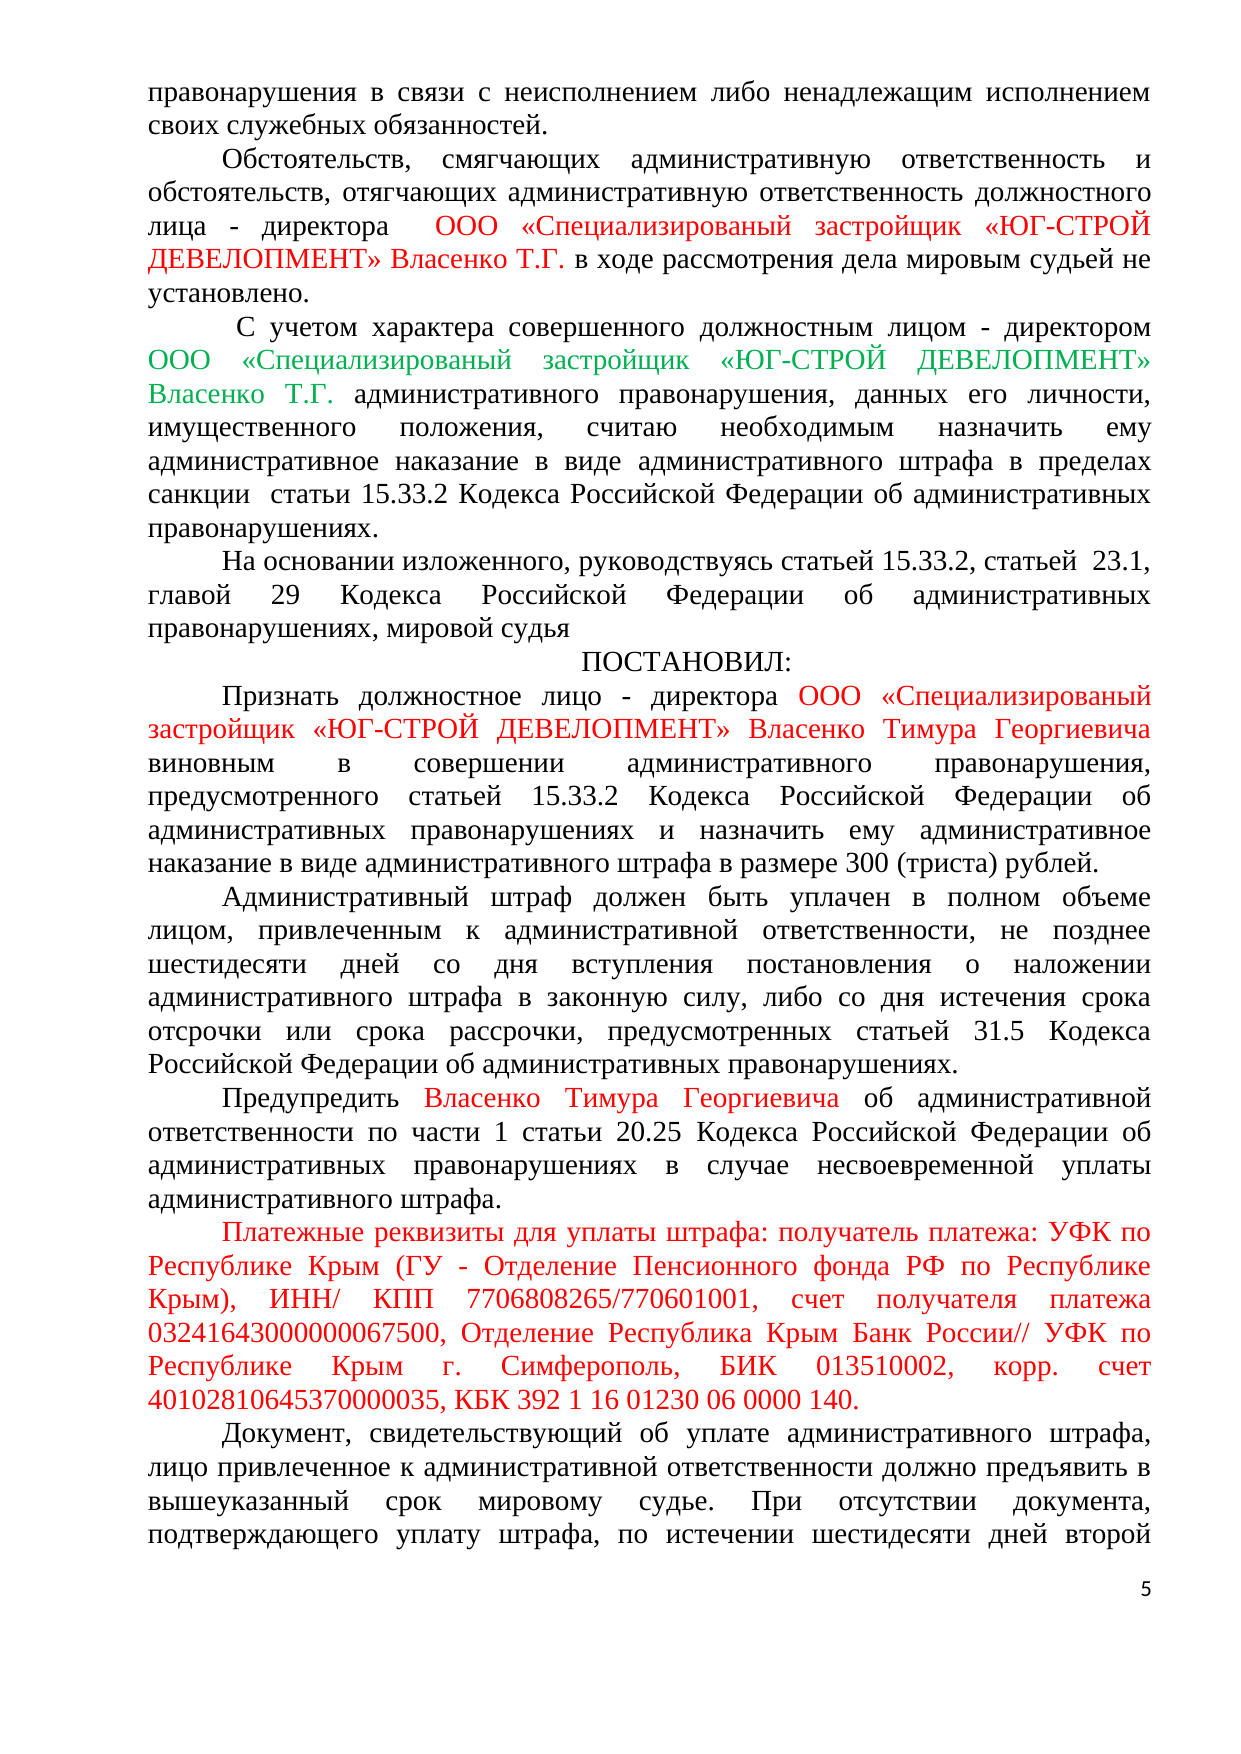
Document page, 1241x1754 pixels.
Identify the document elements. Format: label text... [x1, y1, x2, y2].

text На основании изложенного, руководствуясь статьей 15.33.2, статьей 23.1, главой 29 Кодекса Российской Федерации об административных правонарушениях, мировой судья [148, 543, 1152, 644]
text Предупредить Власенко Тимура Георгиевича об административной ответственности по части 1 статьи 20.25 Кодекса Российской Федерации об административных правонарушениях в случае несвоевременной уплаты административного штрафа. [148, 1080, 1152, 1214]
text ПОСТАНОВИЛ: [148, 644, 1152, 678]
text Признать должностное лицо - директора ООО «Специализированый застройщик «ЮГ-СТРОЙ ДЕВЕЛОПМЕНТ» Власенко Тимура Георгиевича виновным в совершении административного правонарушения, предусмотренного статьей 15.33.2 Кодекса Российской Федерации об административных правонарушениях и назначить ему административное наказание в виде административного штрафа в размере 300 (триста) рублей. [148, 678, 1152, 879]
text Обстоятельств, смягчающих административную ответственность и обстоятельств, отягчающих административную ответственность должностного лица - директора ООО «Специализированый застройщик «ЮГ-СТРОЙ ДЕВЕЛОПМЕНТ» Власенко Т.Г. в ходе рассмотрения дела мировым судьей не установлено. [148, 141, 1152, 309]
text Административный штраф должен быть уплачен в полном объеме лицом, привлеченным к административной ответственности, не позднее шестидесяти дней со дня вступления постановления о наложении административного штрафа в законную силу, либо со дня истечения срока отсрочки или срока рассрочки, предусмотренных статьей 31.5 Кодекса Российской Федерации об административных правонарушениях. [148, 879, 1152, 1080]
text Платежные реквизиты для уплаты штрафа: получатель платежа: УФК по Республике Крым (ГУ - Отделение Пенсионного фонда РФ по Республике Крым), ИНН/ КПП 7706808265/770601001, счет получателя платежа 03241643000000067500, Отделение Республика Крым Банк России// УФК по Республике Крым г. Симферополь, БИК 013510002, корр. счет 40102810645370000035, КБК 392 1 16 01230 06 0000 140. [148, 1214, 1152, 1416]
text С учетом характера совершенного должностным лицом - директором ООО «Специализированый застройщик «ЮГ-СТРОЙ ДЕВЕЛОПМЕНТ» Власенко Т.Г. административного правонарушения, данных его личности, имущественного положения, считаю необходимым назначить ему административное наказание в виде административного штрафа в пределах санкции статьи 15.33.2 Кодекса Российской Федерации об административных правонарушениях. [148, 309, 1152, 543]
